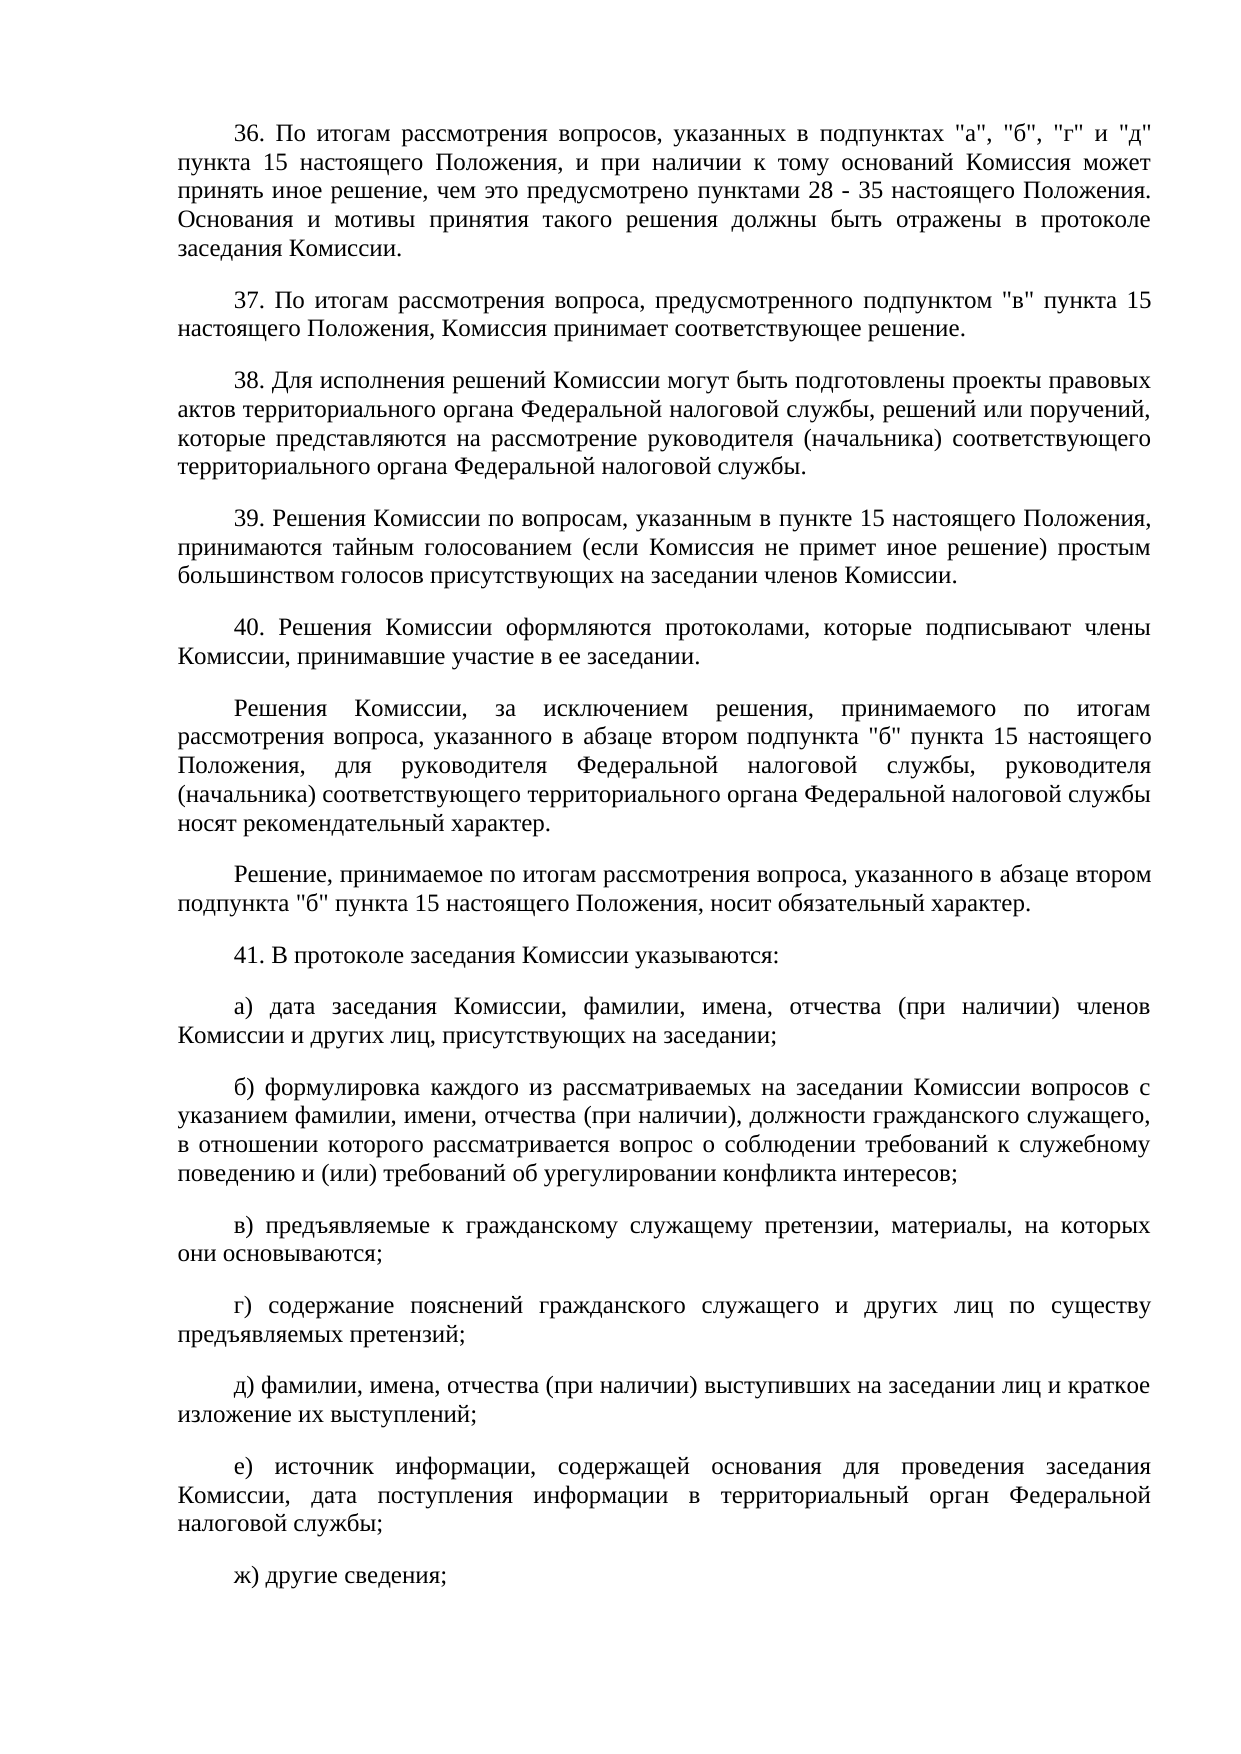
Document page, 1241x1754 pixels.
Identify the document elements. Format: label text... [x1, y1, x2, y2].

text 41. В протоколе заседания Комиссии указываются: [177, 940, 1152, 968]
text 38. Для исполнения решений Комиссии могут быть подготовлены проекты правовых актов территориального органа Федеральной налоговой службы, решений или поручений, которые представляются на рассмотрение руководителя (начальника) соответствующего территориального органа Федеральной налоговой службы. [177, 365, 1152, 480]
text ж) другие сведения; [177, 1560, 1152, 1589]
text Решения Комиссии, за исключением решения, принимаемого по итогам рассмотрения вопроса, указанного в абзаце втором подпункта "б" пункта 15 настоящего Положения, для руководителя Федеральной налоговой службы, руководителя (начальника) соответствующего территориального органа Федеральной налоговой службы носят рекомендательный характер. [177, 693, 1152, 836]
text в) предъявляемые к гражданскому служащему претензии, материалы, на которых они основываются; [177, 1210, 1152, 1267]
text Решение, принимаемое по итогам рассмотрения вопроса, указанного в абзаце втором подпункта "б" пункта 15 настоящего Положения, носит обязательный характер. [177, 859, 1152, 917]
text 37. По итогам рассмотрения вопроса, предусмотренного подпунктом "в" пункта 15 настоящего Положения, Комиссия принимает соответствующее решение. [177, 285, 1152, 342]
text е) источник информации, содержащей основания для проведения заседания Комиссии, дата поступления информации в территориальный орган Федеральной налоговой службы; [177, 1451, 1152, 1537]
text д) фамилии, имена, отчества (при наличии) выступивших на заседании лиц и краткое изложение их выступлений; [177, 1371, 1152, 1428]
text б) формулировка каждого из рассматриваемых на заседании Комиссии вопросов с указанием фамилии, имени, отчества (при наличии), должности гражданского служащего, в отношении которого рассматривается вопрос о соблюдении требований к служебному поведению и (или) требований об урегулировании конфликта интересов; [177, 1072, 1152, 1187]
text а) дата заседания Комиссии, фамилии, имена, отчества (при наличии) членов Комиссии и других лиц, присутствующих на заседании; [177, 991, 1152, 1049]
text 40. Решения Комиссии оформляются протоколами, которые подписывают члены Комиссии, принимавшие участие в ее заседании. [177, 612, 1152, 670]
text 39. Решения Комиссии по вопросам, указанным в пункте 15 настоящего Положения, принимаются тайным голосованием (если Комиссия не примет иное решение) простым большинством голосов присутствующих на заседании членов Комиссии. [177, 503, 1152, 589]
text 36. По итогам рассмотрения вопросов, указанных в подпунктах "а", "б", "г" и "д" пункта 15 настоящего Положения, и при наличии к тому оснований Комиссия может принять иное решение, чем это предусмотрено пунктами 28 - 35 настоящего Положения. Основания и мотивы принятия такого решения должны быть отражены в протоколе заседания Комиссии. [177, 118, 1152, 262]
text г) содержание пояснений гражданского служащего и других лиц по существу предъявляемых претензий; [177, 1290, 1152, 1348]
